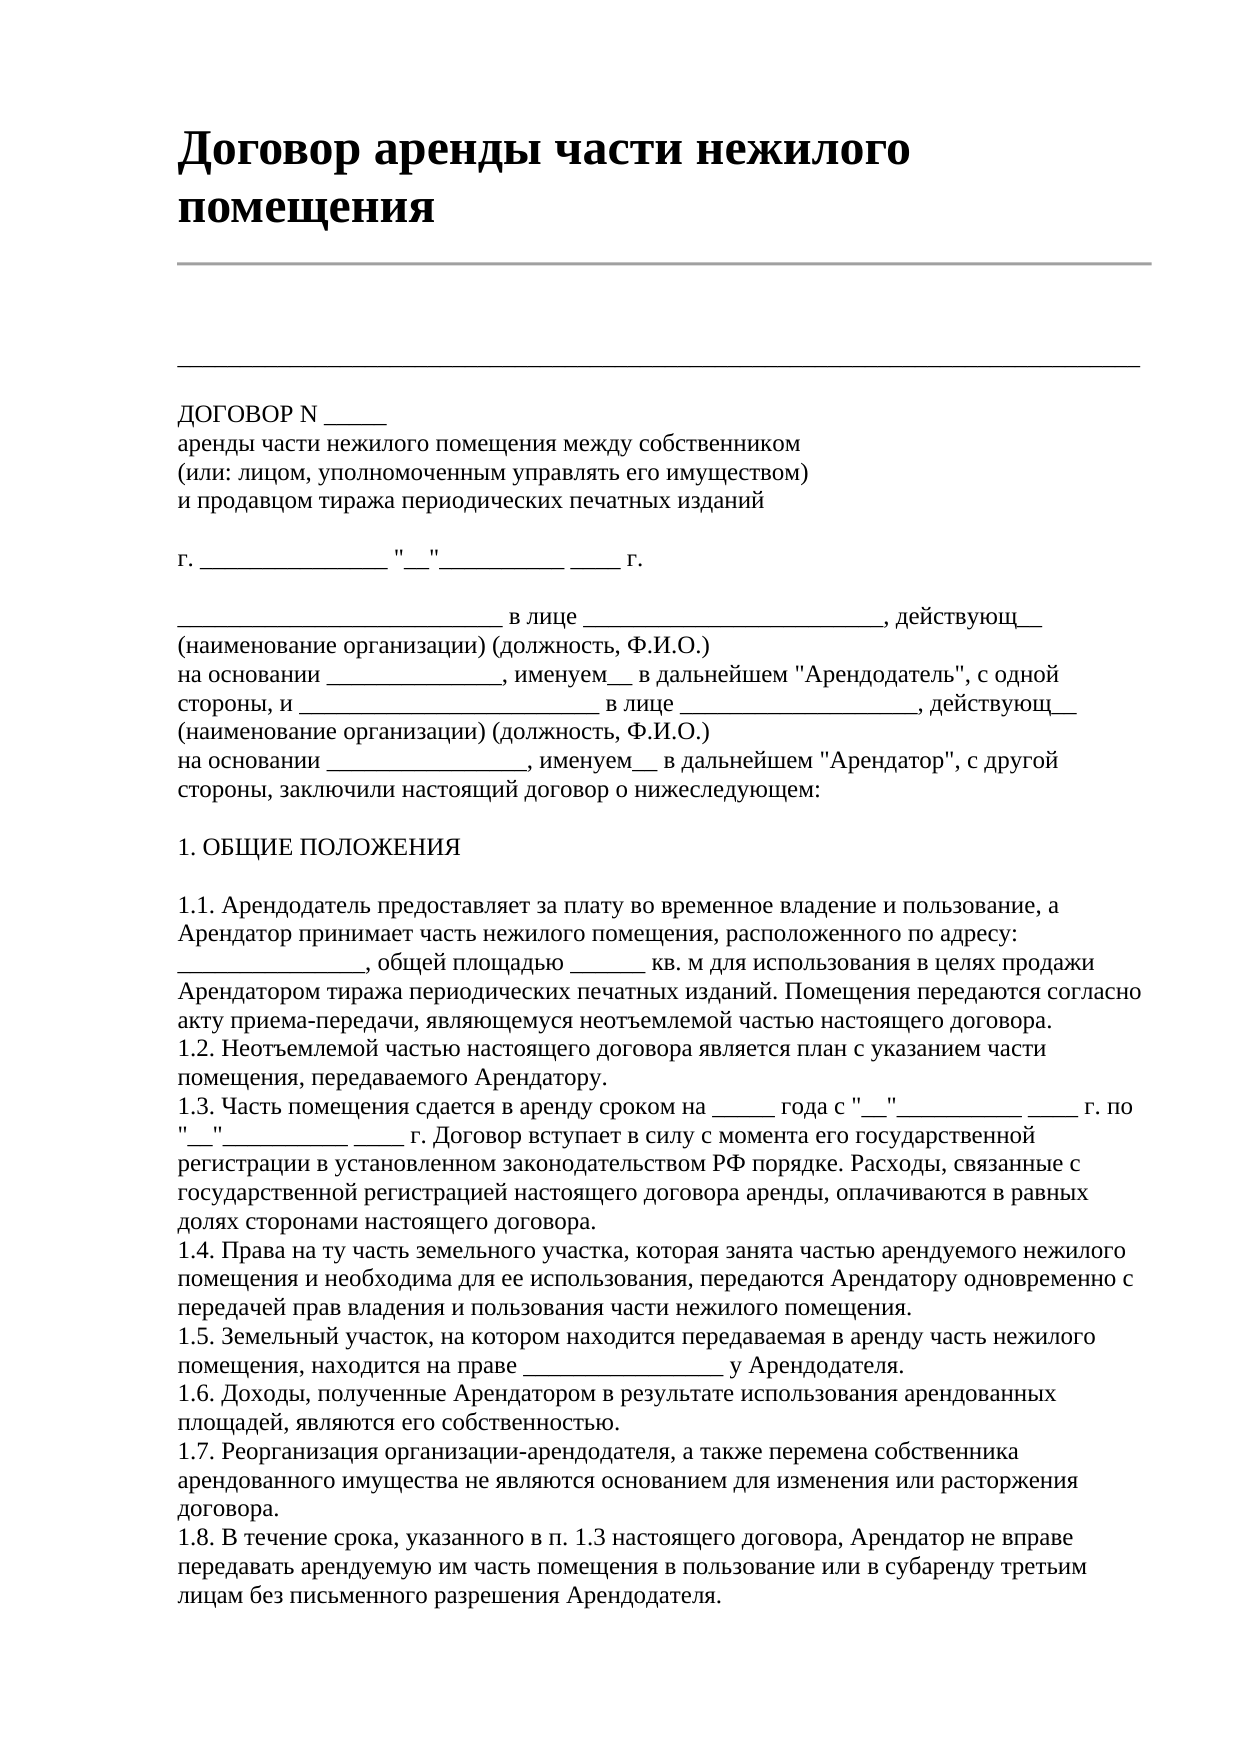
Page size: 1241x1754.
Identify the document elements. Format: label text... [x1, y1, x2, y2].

text __________________________ в лице ________________________, действующ__ (наименование организации) (должность, Ф.И.О.) на основании ______________, именуем__ в дальнейшем "Арендодатель", с одной стороны, и ________________________ в лице ___________________, действующ__ (наименование организации) (должность, Ф.И.О.) на основании ________________, именуем__ в дальнейшем "Арендатор", с другой стороны, заключили настоящий договор о нижеследующем: [177, 601, 1152, 803]
text г. _______________ "__"__________ ____ г. [177, 543, 1152, 572]
text ДОГОВОР N _____ аренды части нежилого помещения между собственником (или: лицом, уполномоченным управлять его имуществом) и продавцом тиража периодических печатных изданий [177, 399, 1152, 514]
subtitle Договор аренды части нежилого помещения [177, 118, 1152, 233]
text 1.1. Арендодатель предоставляет за плату во временное владение и пользование, а Арендатор принимает часть нежилого помещения, расположенного по адресу: _______________, общей площадью ______ кв. м для использования в целях продажи Арендатором тиража периодических печатных изданий. Помещения передаются согласно акту приема-передачи, являющемуся неотъемлемой частью настоящего договора. 1.2. Неотъемлемой частью настоящего договора является план с указанием части помещения, передаваемого Арендатору. 1.3. Часть помещения сдается в аренду сроком на _____ года с "__"__________ ____ г. по "__"__________ ____ г. Договор вступает в силу с момента его государственной регистрации в установленном законодательством РФ порядке. Расходы, связанные с государственной регистрацией настоящего договора аренды, оплачиваются в равных долях сторонами настоящего договора. 1.4. Права на ту часть земельного участка, которая занята частью арендуемого нежилого помещения и необходима для ее использования, передаются Арендатору одновременно с передачей прав владения и пользования части нежилого помещения. 1.5. Земельный участок, на котором находится передаваемая в аренду часть нежилого помещения, находится на праве ________________ у Арендодателя. 1.6. Доходы, полученные Арендатором в результате использования арендованных площадей, являются его собственностью. 1.7. Реорганизация организации-арендодателя, а также перемена собственника арендованного имущества не являются основанием для изменения или расторжения договора. 1.8. В течение срока, указанного в п. 1.3 настоящего договора, Арендатор не вправе передавать арендуемую им часть помещения в пользование или в субаренду третьим лицам без письменного разрешения Арендодателя. [177, 890, 1152, 1608]
text _____________________________________________________________________________ [177, 313, 1152, 370]
text 1. ОБЩИЕ ПОЛОЖЕНИЯ [177, 832, 1152, 861]
